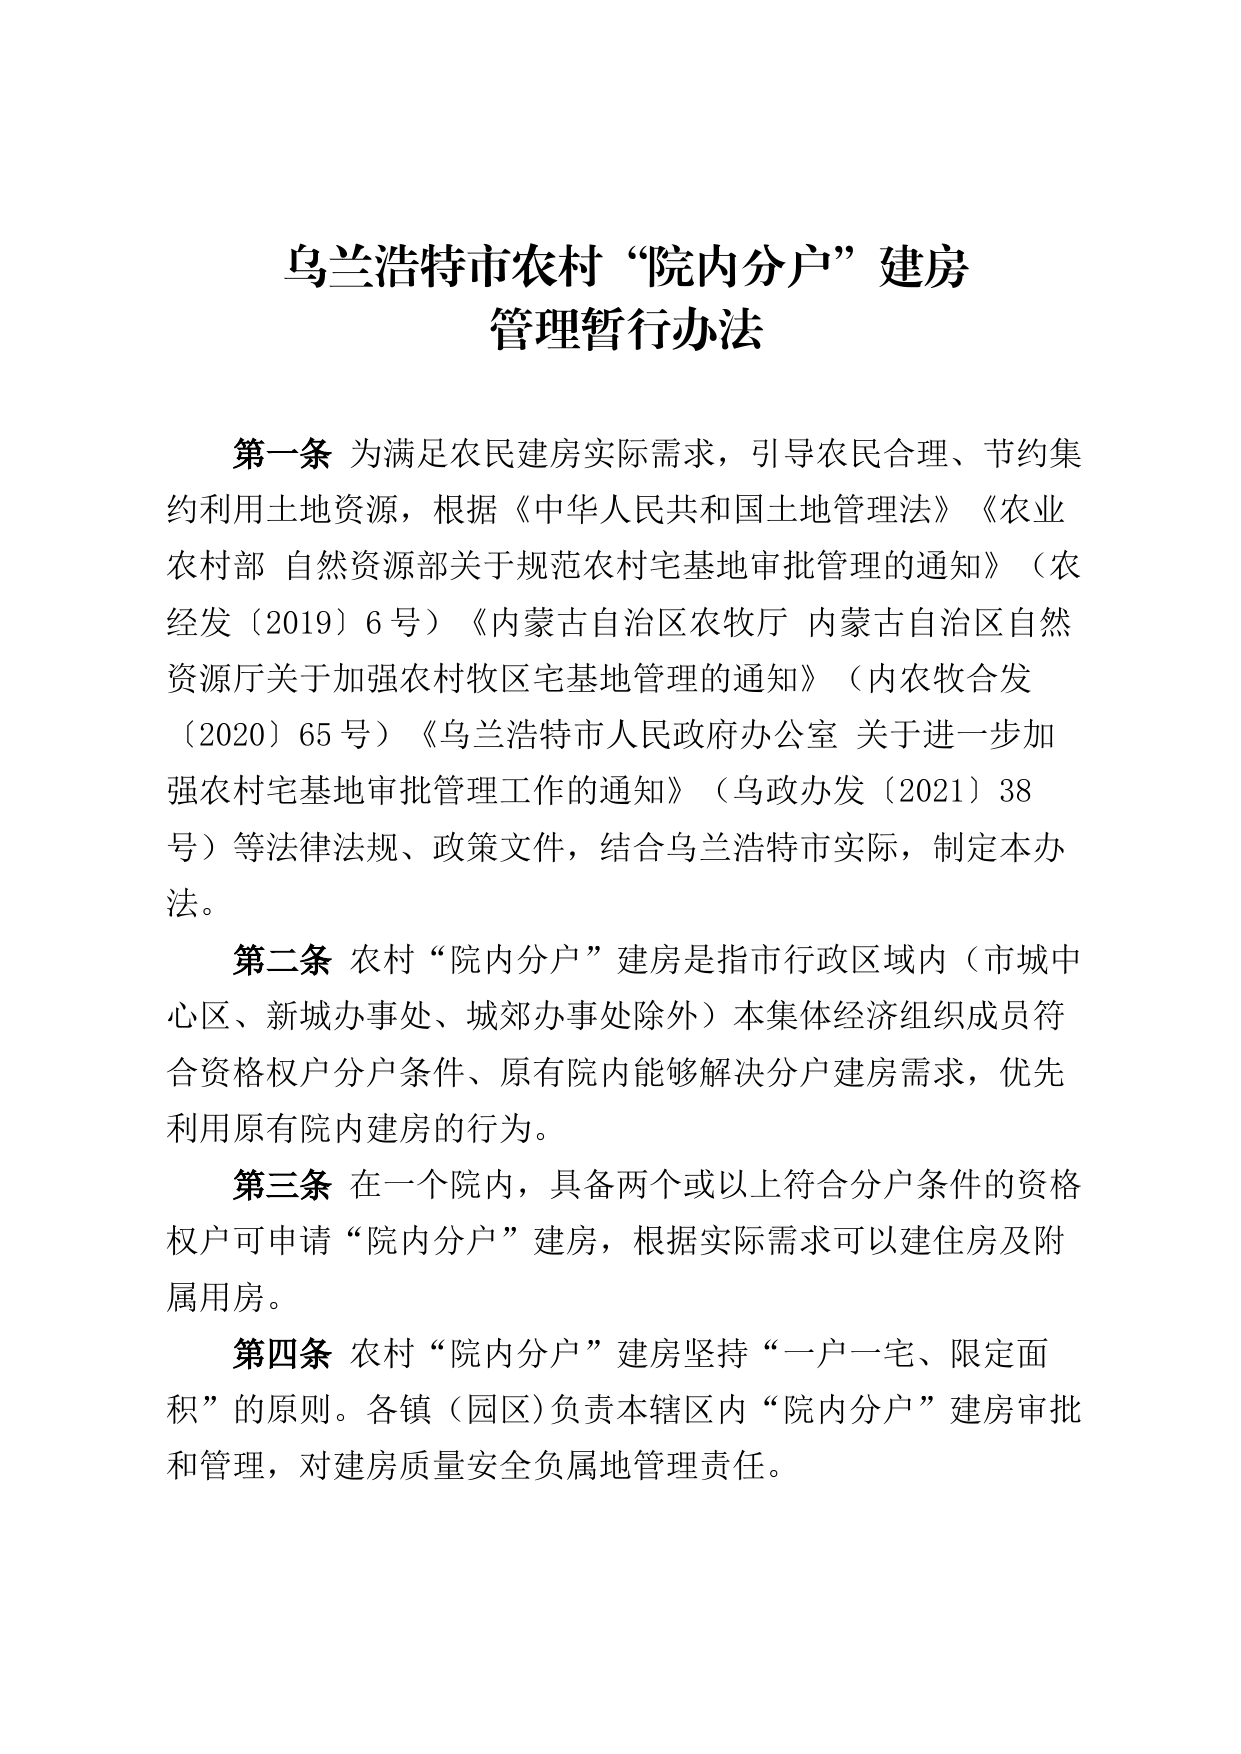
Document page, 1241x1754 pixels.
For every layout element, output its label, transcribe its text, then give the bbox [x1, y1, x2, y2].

text 第三条 在一个院内，具备两个或以上符合分户条件的资格权户可申请“院内分户”建房，根据实际需求可以建住房及附属用房。 [165, 1152, 1087, 1320]
list 第一条 为满足农民建房实际需求，引导农民合理、节约集约利用土地资源，根据《中华人民共和国土地管理法》《农业农村部 自然资源部关于规范农村宅基地审批管理的通知》（农经发〔2019〕6号）《内蒙古自治区农牧厅 内蒙古自治区自然资源厅关于加强农村牧区宅基地管理的通知》（内农牧合发〔2020〕65号）《乌兰浩特市人民政府办公室 关于进一步加强农村宅基地审批管理工作的通知》（乌政办发〔2021〕38号）等法律法规、政策文件，结合乌兰浩特市实际，制定本办法。 [165, 420, 1087, 927]
text 第四条 农村“院内分户”建房坚持“一户一宅、限定面积”的原则。各镇（园区)负责本辖区内“院内分户”建房审批和管理，对建房质量安全负属地管理责任。 [165, 1320, 1087, 1489]
text 乌兰浩特市农村“院内分户”建房 [165, 233, 1087, 295]
text 第二条 农村“院内分户”建房是指市行政区域内（市城中心区、新城办事处、城郊办事处除外）本集体经济组织成员符合资格权户分户条件、原有院内能够解决分户建房需求，优先利用原有院内建房的行为。 [165, 927, 1087, 1152]
text 管理暂行办法 [165, 295, 1087, 358]
